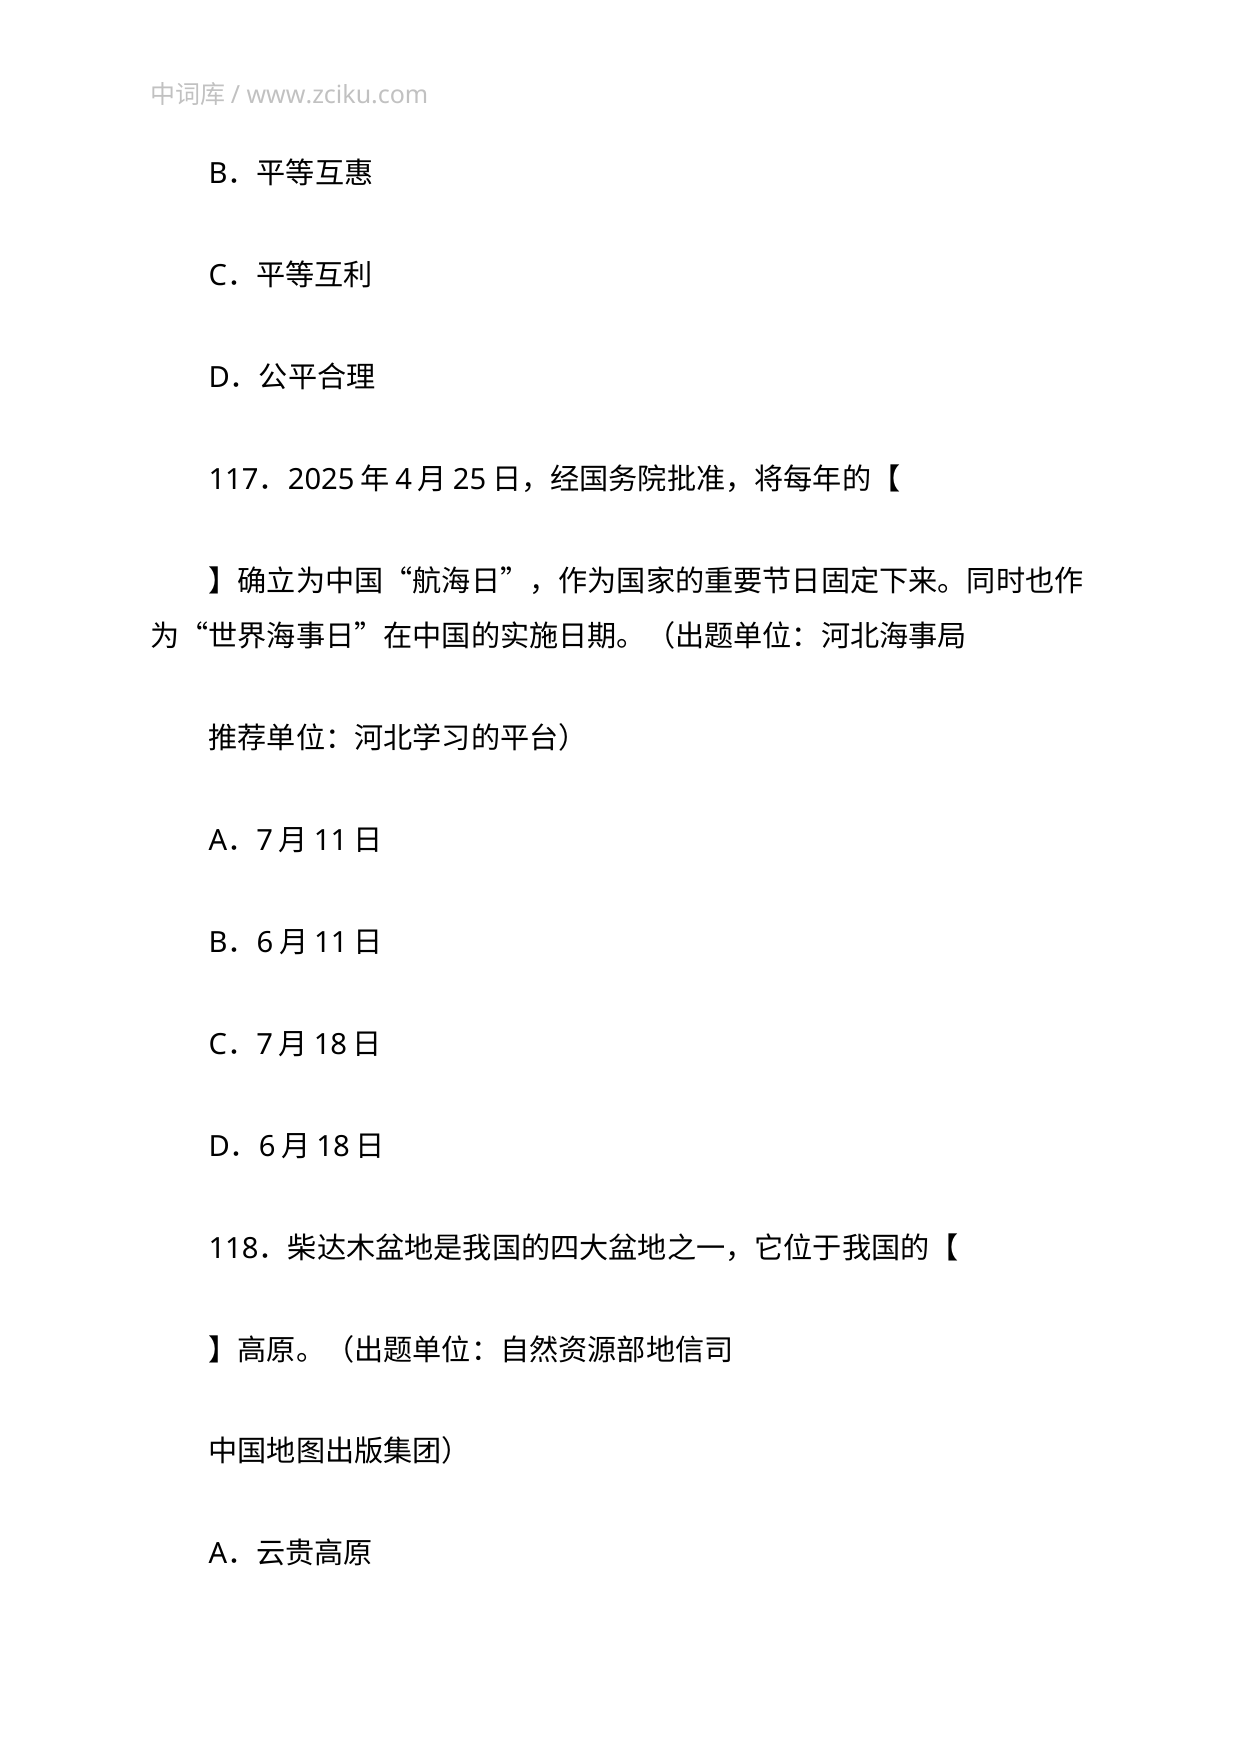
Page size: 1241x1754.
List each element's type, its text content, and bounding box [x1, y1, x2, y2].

text 】确立为中国“航海日”，作为国家的重要节日固定下来。同时也作为“世界海事日”在中国的实施日期。（出题单位：河北海事局 [150, 558, 1090, 655]
text C．7月18日 [150, 1020, 1090, 1063]
text D．6月18日 [150, 1122, 1090, 1165]
text D．公平合理 [150, 354, 1090, 396]
text 中国地图出版集团） [150, 1428, 1090, 1470]
text 推荐单位：河北学习的平台） [150, 714, 1090, 757]
text A．7月11日 [150, 816, 1090, 859]
text B．平等互惠 [150, 150, 1090, 192]
text C．平等互利 [150, 252, 1090, 294]
text A．云贵高原 [150, 1530, 1090, 1572]
text B．6月11日 [150, 918, 1090, 961]
text 】高原。（出题单位：自然资源部地信司 [150, 1326, 1090, 1368]
text 118．柴达木盆地是我国的四大盆地之一，它位于我国的【 [150, 1224, 1090, 1267]
text 117．2025年4月25日，经国务院批准，将每年的【 [150, 456, 1090, 498]
